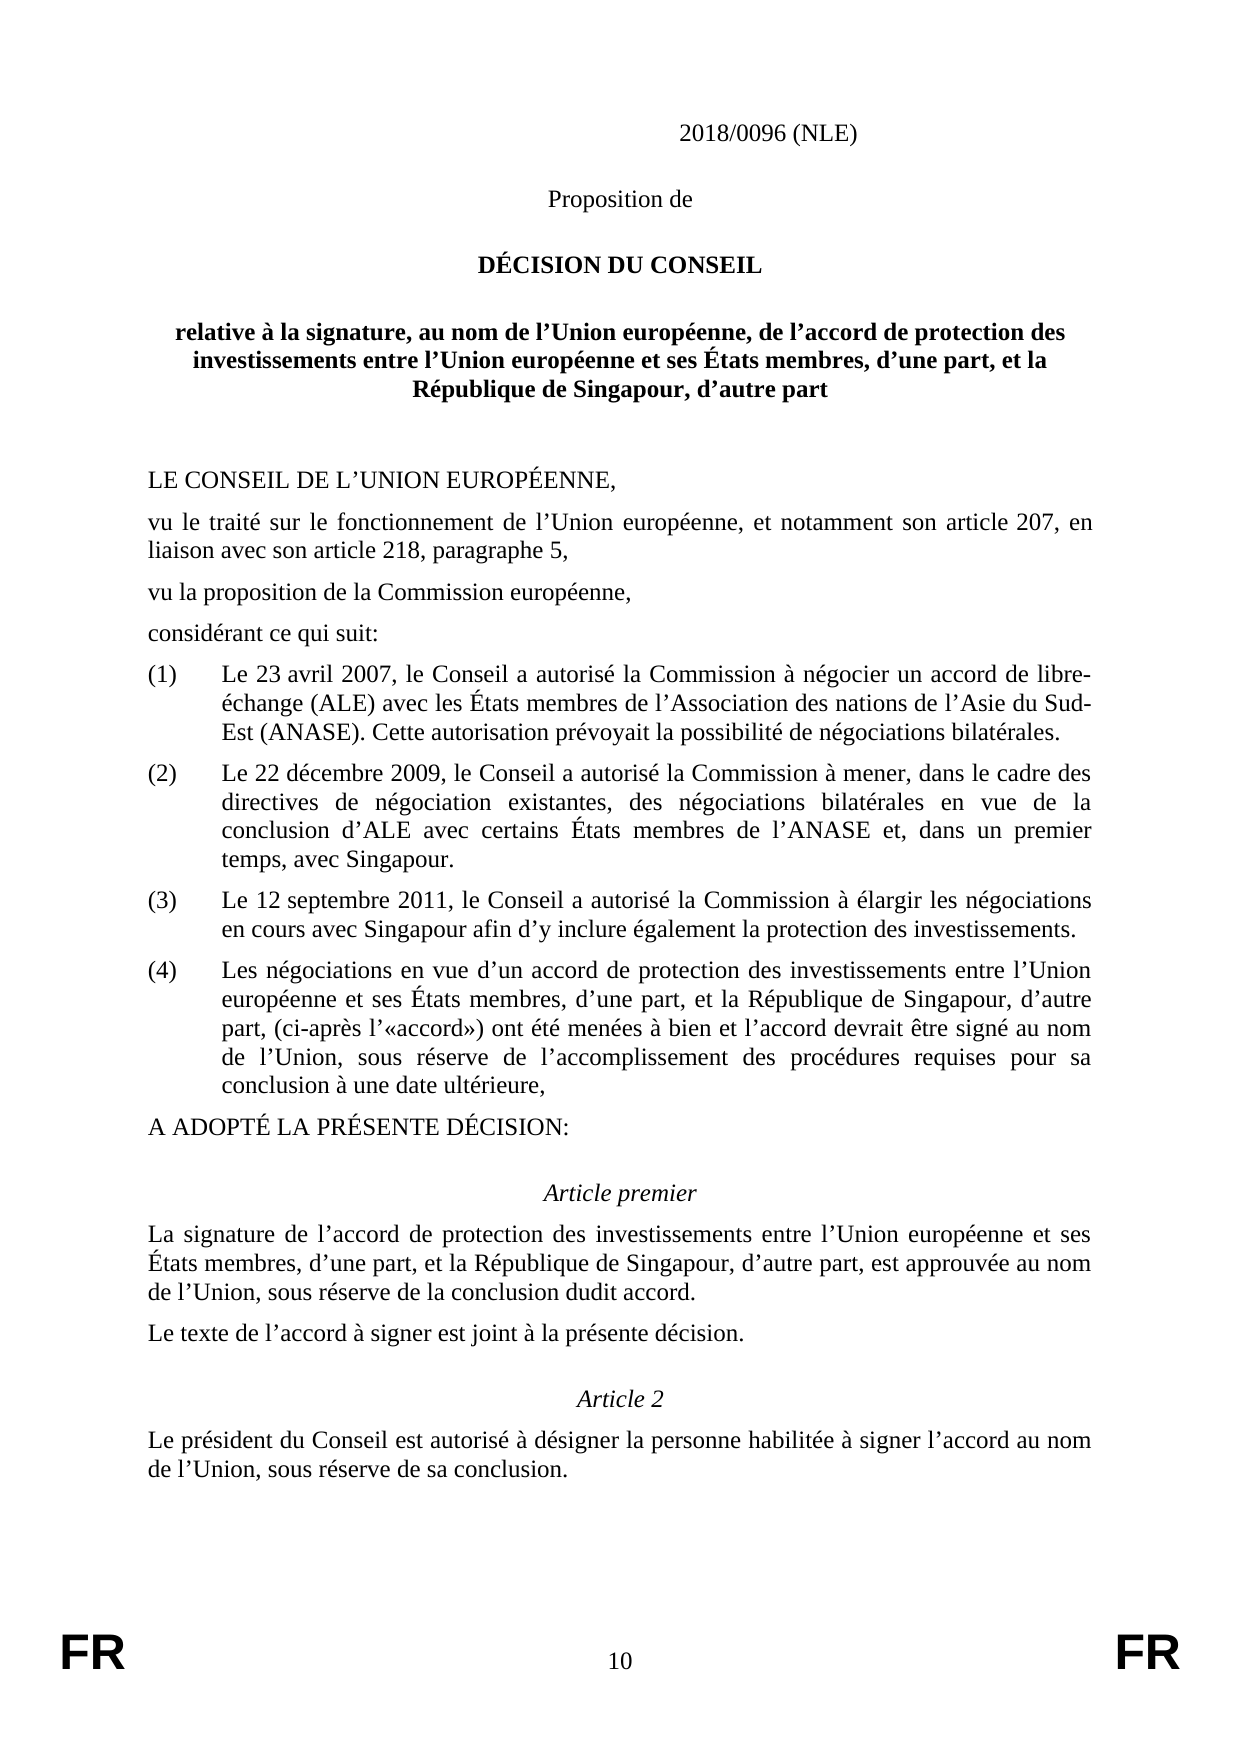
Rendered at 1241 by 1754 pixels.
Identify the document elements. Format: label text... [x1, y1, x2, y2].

text (1) Le 23 avril 2007, le Conseil a autorisé la Commission à négocier un accord de libre-échange (ALE) avec les États membres de l’Association des nations de l’Asie du Sud-Est (ANASE). Cette autorisation prévoyait la possibilité de négociations bilatérales. [148, 659, 1093, 746]
text LE CONSEIL DE L’UNION EUROPÉENNE, [148, 466, 1093, 494]
text Article premier [148, 1178, 1093, 1207]
text Le président du Conseil est autorisé à désigner la personne habilitée à signer l’accord au nom de l’Union, sous réserve de sa conclusion. [148, 1426, 1093, 1483]
text Article 2 [148, 1384, 1093, 1413]
text (3) Le 12 septembre 2011, le Conseil a autorisé la Commission à élargir les négociations en cours avec Singapour afin d’y inclure également la protection des investissements. [148, 886, 1093, 943]
text 2018/0096 (NLE) [679, 118, 1093, 147]
text Le texte de l’accord à signer est joint à la présente décision. [148, 1318, 1093, 1347]
text Proposition de [148, 184, 1093, 213]
text A ADOPTÉ LA PRÉSENTE DÉCISION: [148, 1112, 1093, 1141]
text vu le traité sur le fonctionnement de l’Union européenne, et notamment son article 207, en liaison avec son article 218, paragraphe 5, [148, 507, 1093, 564]
text vu la proposition de la Commission européenne, [148, 577, 1093, 606]
text (2) Le 22 décembre 2009, le Conseil a autorisé la Commission à mener, dans le cadre des directives de négociation existantes, des négociations bilatérales en vue de la conclusion d’ALE avec certains États membres de l’ANASE et, dans un premier temps, avec Singapour. [148, 758, 1093, 873]
text (4) Les négociations en vue d’un accord de protection des investissements entre l’Union européenne et ses États membres, d’une part, et la République de Singapour, d’autre part, (ci-après l’«accord») ont été menées à bien et l’accord devrait être signé au nom de l’Union, sous réserve de l’accomplissement des procédures requises pour sa conclusion à une date ultérieure, [148, 956, 1093, 1099]
text considérant ce qui suit: [148, 618, 1093, 647]
text DÉCISION DU CONSEIL [148, 251, 1093, 279]
text relative à la signature, au nom de l’Union européenne, de l’accord de protection des investissements entre l’Union européenne et ses États membres, d’une part, et la République de Singapour, d’autre part [148, 317, 1093, 403]
text La signature de l’accord de protection des investissements entre l’Union européenne et ses États membres, d’une part, et la République de Singapour, d’autre part, est approuvée au nom de l’Union, sous réserve de la conclusion dudit accord. [148, 1219, 1093, 1306]
